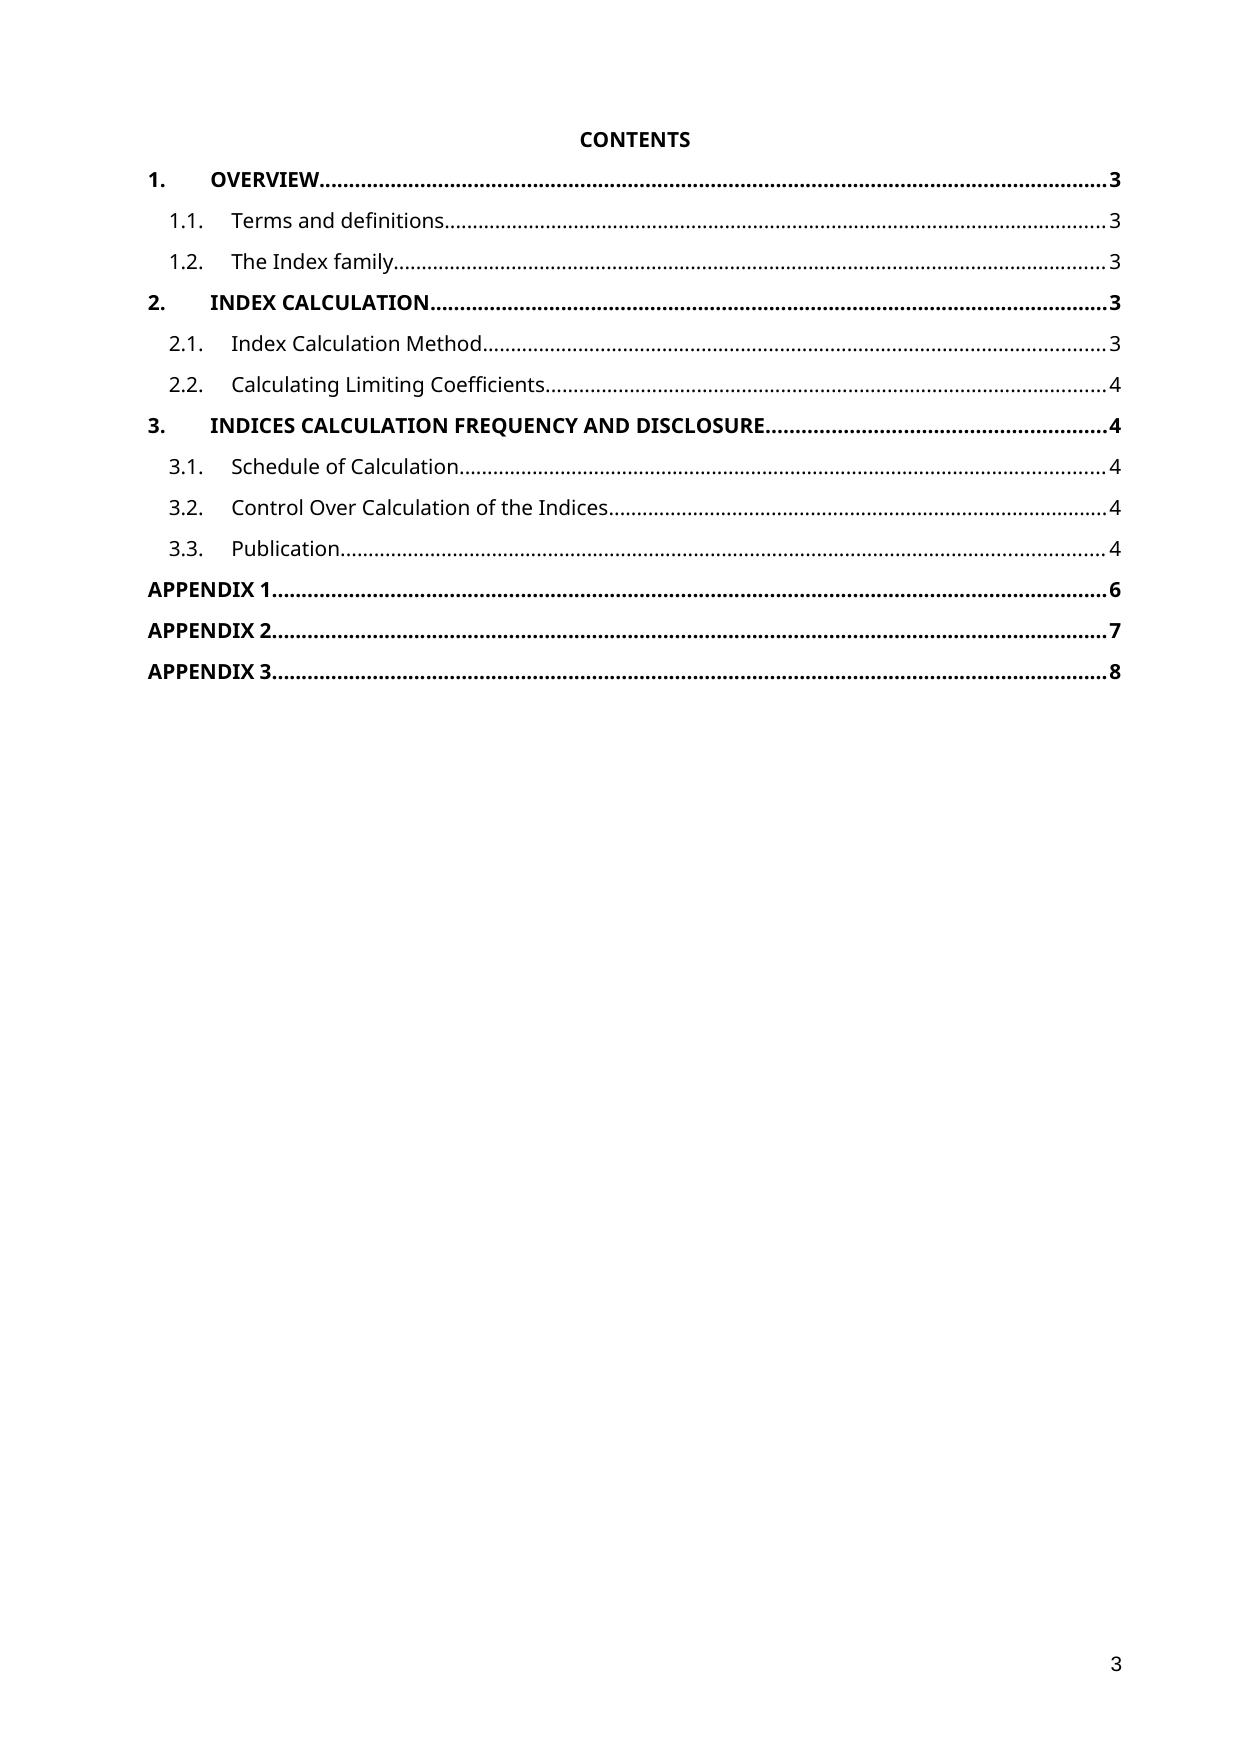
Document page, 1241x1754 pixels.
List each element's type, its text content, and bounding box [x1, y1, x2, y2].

text 3.2. Control Over Calculation of the Indices 4 [168, 493, 1122, 522]
text Appendix 1 6 [148, 575, 1122, 603]
text 3.3. Publication 4 [168, 534, 1122, 562]
text CONTENTS [148, 125, 1122, 153]
text 3.1. Schedule of Calculation 4 [168, 452, 1122, 481]
text Appendix 3 8 [148, 657, 1122, 685]
text 2. Index Calculation 3 [148, 288, 1122, 317]
text 2.2. Calculating Limiting Coefficients 4 [168, 370, 1122, 399]
text 1.2. The Index family 3 [168, 247, 1122, 276]
text 1. Overview 3 [148, 166, 1122, 194]
text Appendix 2 7 [148, 616, 1122, 644]
text 1.1. Terms and definitions 3 [168, 207, 1122, 235]
text 2.1. Index Calculation Method 3 [168, 329, 1122, 358]
text 3. Indices Calculation Frequency and Disclosure 4 [148, 411, 1122, 440]
